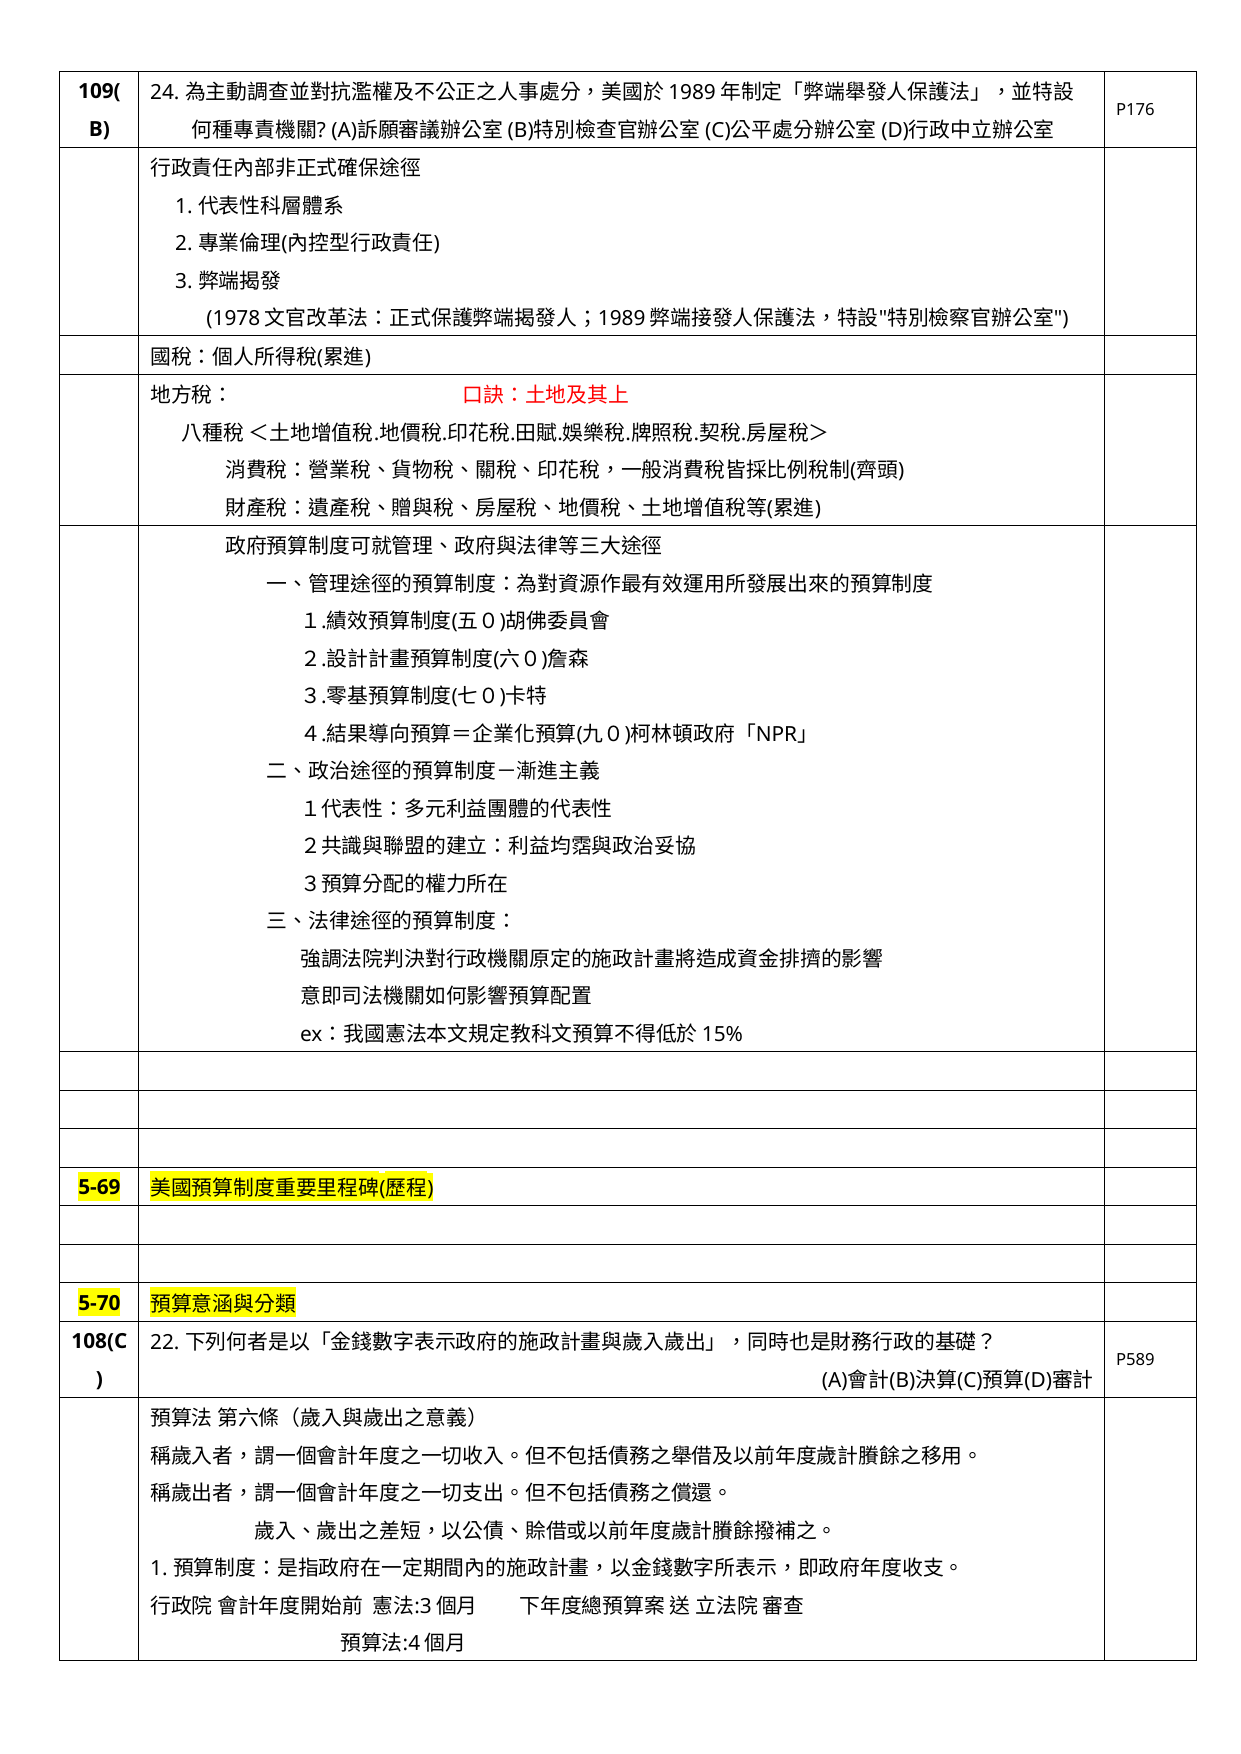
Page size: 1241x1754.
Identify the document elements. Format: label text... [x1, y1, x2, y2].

table_cell [60, 1129, 138, 1167]
table_cell [60, 1052, 138, 1089]
table_cell 109(B) [60, 72, 138, 147]
table_cell [1105, 526, 1196, 1051]
table_cell 政府預算制度可就管理、政府與法律等三大途徑 一、管理途徑的預算制度：為對資源作最有效運用所發展出來的預算制度 １.績效預算制度(五０)胡佛委員會 ２.設計計畫預算制度(六０)詹森 ３.零基預算制度(七０)卡特 ４.結果導向預算＝企業化預算(九０)柯林頓政府「NPR」 二、政治途徑的預算制度－漸進主義 １代表性：多元利益團體的代表性 ２共識與聯盟的建立：利益均霑與政治妥協 ３預算分配的權力所在 三、法律途徑的預算制度： 強調法院判決對行政機關原定的施政計畫將造成資金排擠的影響 意即司法機關如何影響預算配置 ex：我國憲法本文規定教科文預算不得低於15% [139, 526, 1104, 1051]
table_cell [60, 1245, 138, 1282]
table_cell [1105, 1052, 1196, 1089]
table_cell [1105, 1168, 1196, 1205]
table_cell [60, 148, 138, 335]
table_cell [60, 1091, 138, 1128]
table_cell 5-70 [60, 1283, 138, 1321]
table_cell [1105, 375, 1196, 525]
table_cell [139, 1129, 1104, 1167]
table_cell [60, 336, 138, 374]
table_cell 108(C) [60, 1322, 138, 1397]
table_cell 5-69 [60, 1168, 138, 1205]
table_cell 地方稅： 口訣：土地及其上 八種稅 ＜土地增值稅.地價稅.印花稅.田賦.娛樂稅.牌照稅.契稅.房屋稅＞ 消費稅：營業稅、貨物稅、關稅、印花稅，一般消費稅皆採比例稅制(齊頭) 財產稅：遺產稅、贈與稅、房屋稅、地價稅、土地增值稅等(累進) [139, 375, 1104, 525]
table_cell [139, 1245, 1104, 1282]
table_cell [60, 1398, 138, 1660]
table_cell [1105, 1091, 1196, 1128]
table_cell P589 [1105, 1322, 1196, 1397]
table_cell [139, 1398, 1104, 1660]
table_cell 國稅：個人所得稅(累進) [139, 336, 1104, 374]
table_cell [60, 1206, 138, 1244]
table_cell [1105, 1398, 1196, 1660]
table_cell [139, 1206, 1104, 1244]
table_cell [60, 526, 138, 1051]
table_cell [139, 1052, 1104, 1089]
table_cell [1105, 336, 1196, 374]
table_cell [1105, 148, 1196, 335]
table_cell P176 [1105, 72, 1196, 147]
table_cell 24. 為主動調查並對抗濫權及不公正之人事處分，美國於1989年制定「弊端舉發人保護法」，並特設何種專責機關? (A)訴願審議辦公室 (B)特別檢查官辦公室 (C)公平處分辦公室 (D)行政中立辦公室 [139, 72, 1104, 147]
table_cell [60, 375, 138, 525]
table_cell [1105, 1129, 1196, 1167]
table_cell 行政責任內部非正式確保途徑 1. 代表性科層體系 2. 專業倫理(內控型行政責任) 3. 弊端揭發 (1978文官改革法：正式保護弊端揭發人；1989弊端接發人保護法，特設"特別檢察官辦公室") [139, 148, 1104, 335]
table_cell 22. 下列何者是以「金錢數字表示政府的施政計畫與歲入歲出」，同時也是財務行政的基礎？ (A)會計(B)決算(C)預算(D)審計 [139, 1322, 1104, 1397]
table_cell [1105, 1283, 1196, 1321]
table_cell [139, 1091, 1104, 1128]
table_cell 美國預算制度重要里程碑(歷程) [139, 1168, 1104, 1205]
table_cell [1105, 1245, 1196, 1282]
table_cell [1105, 1206, 1196, 1244]
table_cell 預算意涵與分類 [139, 1283, 1104, 1321]
